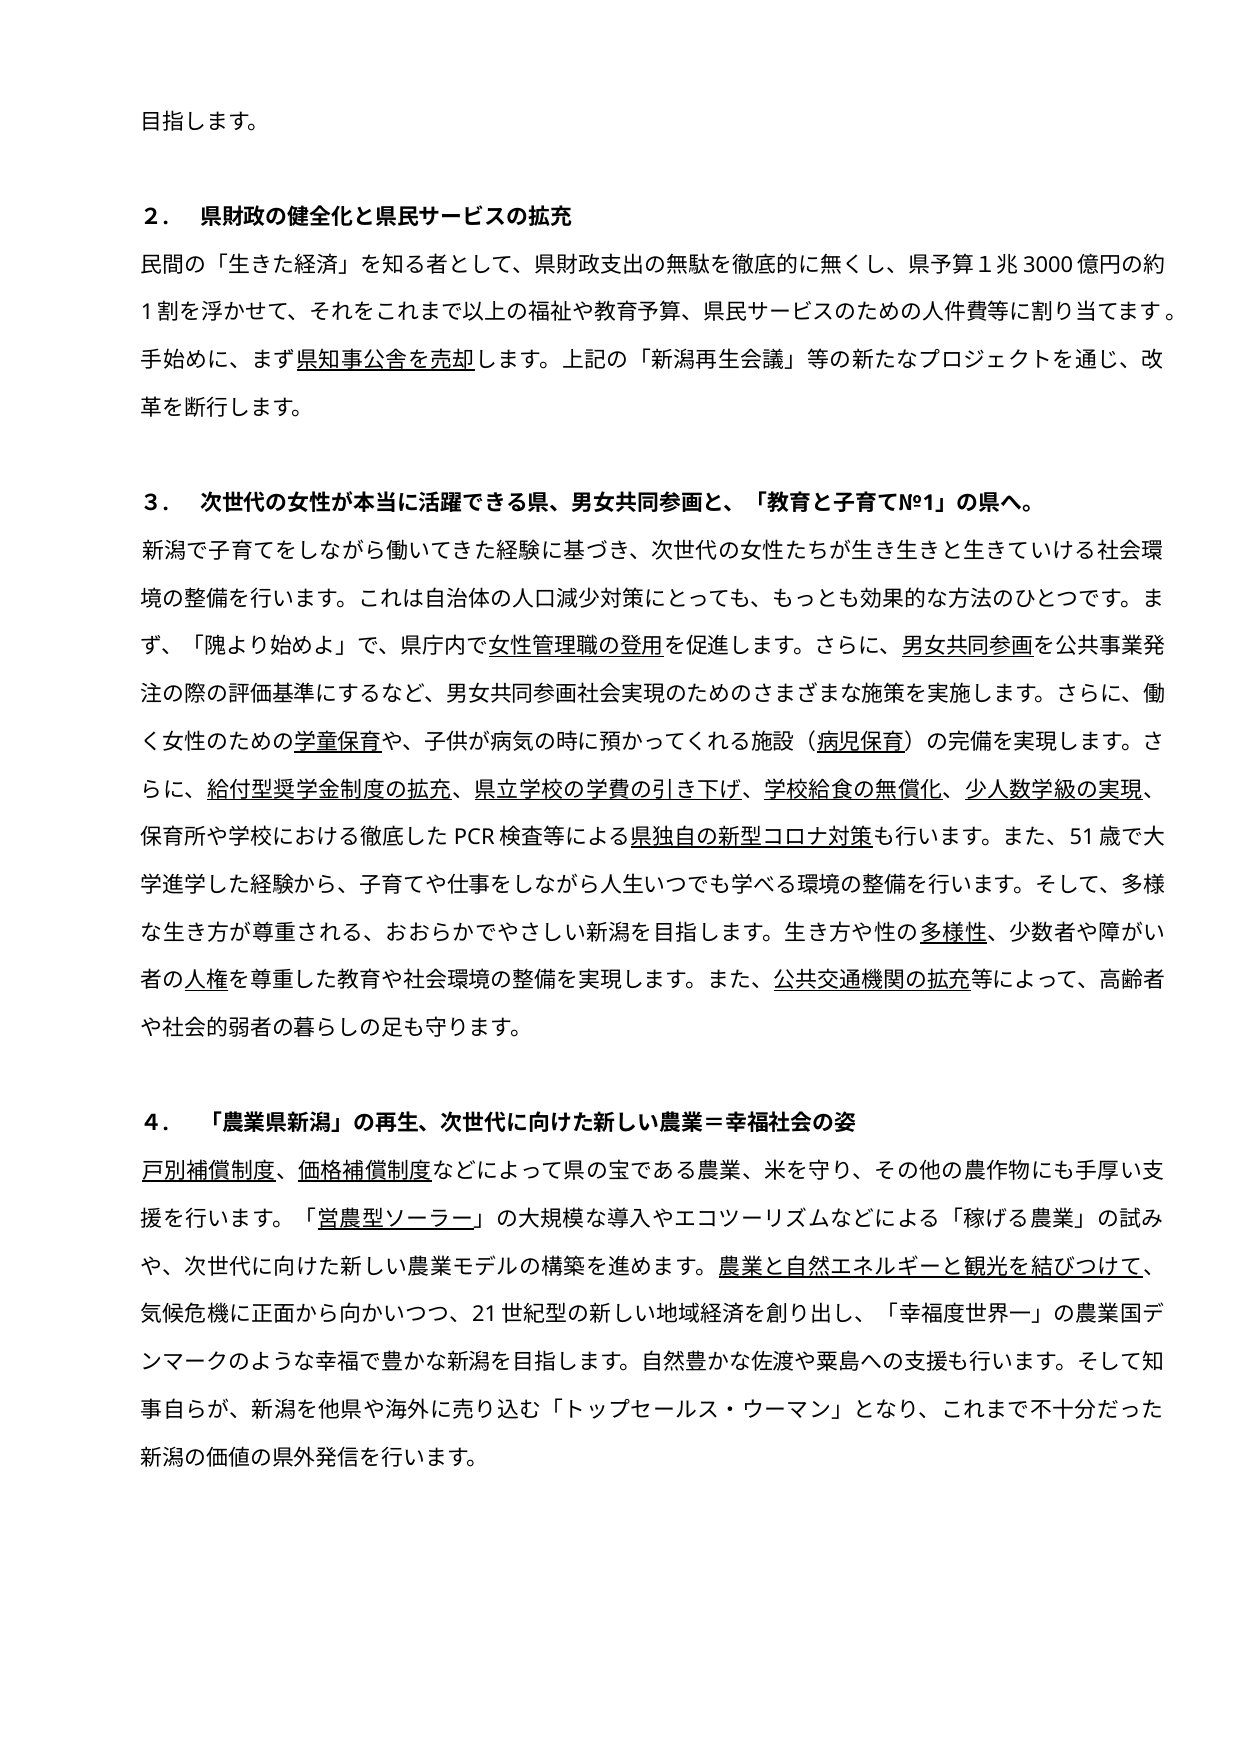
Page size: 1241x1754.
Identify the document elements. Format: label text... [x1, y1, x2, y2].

list 「農業県新潟」の再生、次世代に向けた新しい農業＝幸福社会の姿 [141, 1097, 1165, 1145]
list 県財政の健全化と県民サービスの拡充 [141, 191, 1165, 239]
text 新潟で子育てをしながら働いてきた経験に基づき、次世代の女性たちが生き生きと生きていける社会環境の整備を行います。これは自治体の人口減少対策にとっても、もっとも効果的な方法のひとつです。まず、「隗より始めよ」で、県庁内で女性管理職の登用を促進します。さらに、男女共同参画を公共事業発注の際の評価基準にするなど、男女共同参画社会実現のためのさまざまな施策を実施します。さらに、働く女性のための学童保育や、子供が病気の時に預かってくれる施設（病児保育）の完備を実現します。さらに、給付型奨学金制度の拡充、県立学校の学費の引き下げ、学校給食の無償化、少人数学級の実現、保育所や学校における徹底したPCR検査等による県独自の新型コロナ対策も行います。また、51歳で大学進学した経験から、子育てや仕事をしながら人生いつでも学べる環境の整備を行います。そして、多様な生き方が尊重される、おおらかでやさしい新潟を目指します。生き方や性の多様性、少数者や障がい者の人権を尊重した教育や社会環境の整備を実現します。また、公共交通機関の拡充等によって、高齢者や社会的弱者の暮らしの足も守ります。 [75, 525, 1165, 1050]
text 民間の「生きた経済」を知る者として、県財政支出の無駄を徹底的に無くし、県予算１兆3000億円の約1割を浮かせて、それをこれまで以上の福祉や教育予算、県民サービスのための人件費等に割り当てます。手始めに、まず県知事公舎を売却します。上記の「新潟再生会議」等の新たなプロジェクトを通じ、改革を断行します。 [141, 239, 1165, 429]
text 戸別補償制度、価格補償制度などによって県の宝である農業、米を守り、その他の農作物にも手厚い支援を行います。「営農型ソーラー」の大規模な導入やエコツーリズムなどによる「稼げる農業」の試みや、次世代に向けた新しい農業モデルの構築を進めます。農業と自然エネルギーと観光を結びつけて、気候危機に正面から向かいつつ、21世紀型の新しい地域経済を創り出し、「幸福度世界一」の農業国デンマークのような幸福で豊かな新潟を目指します。自然豊かな佐渡や粟島への支援も行います。そして知事自らが、新潟を他県や海外に売り込む「トップセールス・ウーマン」となり、これまで不十分だった新潟の価値の県外発信を行います。 [75, 1145, 1165, 1479]
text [75, 96, 1165, 143]
list 次世代の女性が本当に活躍できる県、男女共同参画と、「教育と子育て№1」の県へ。 [141, 477, 1165, 525]
